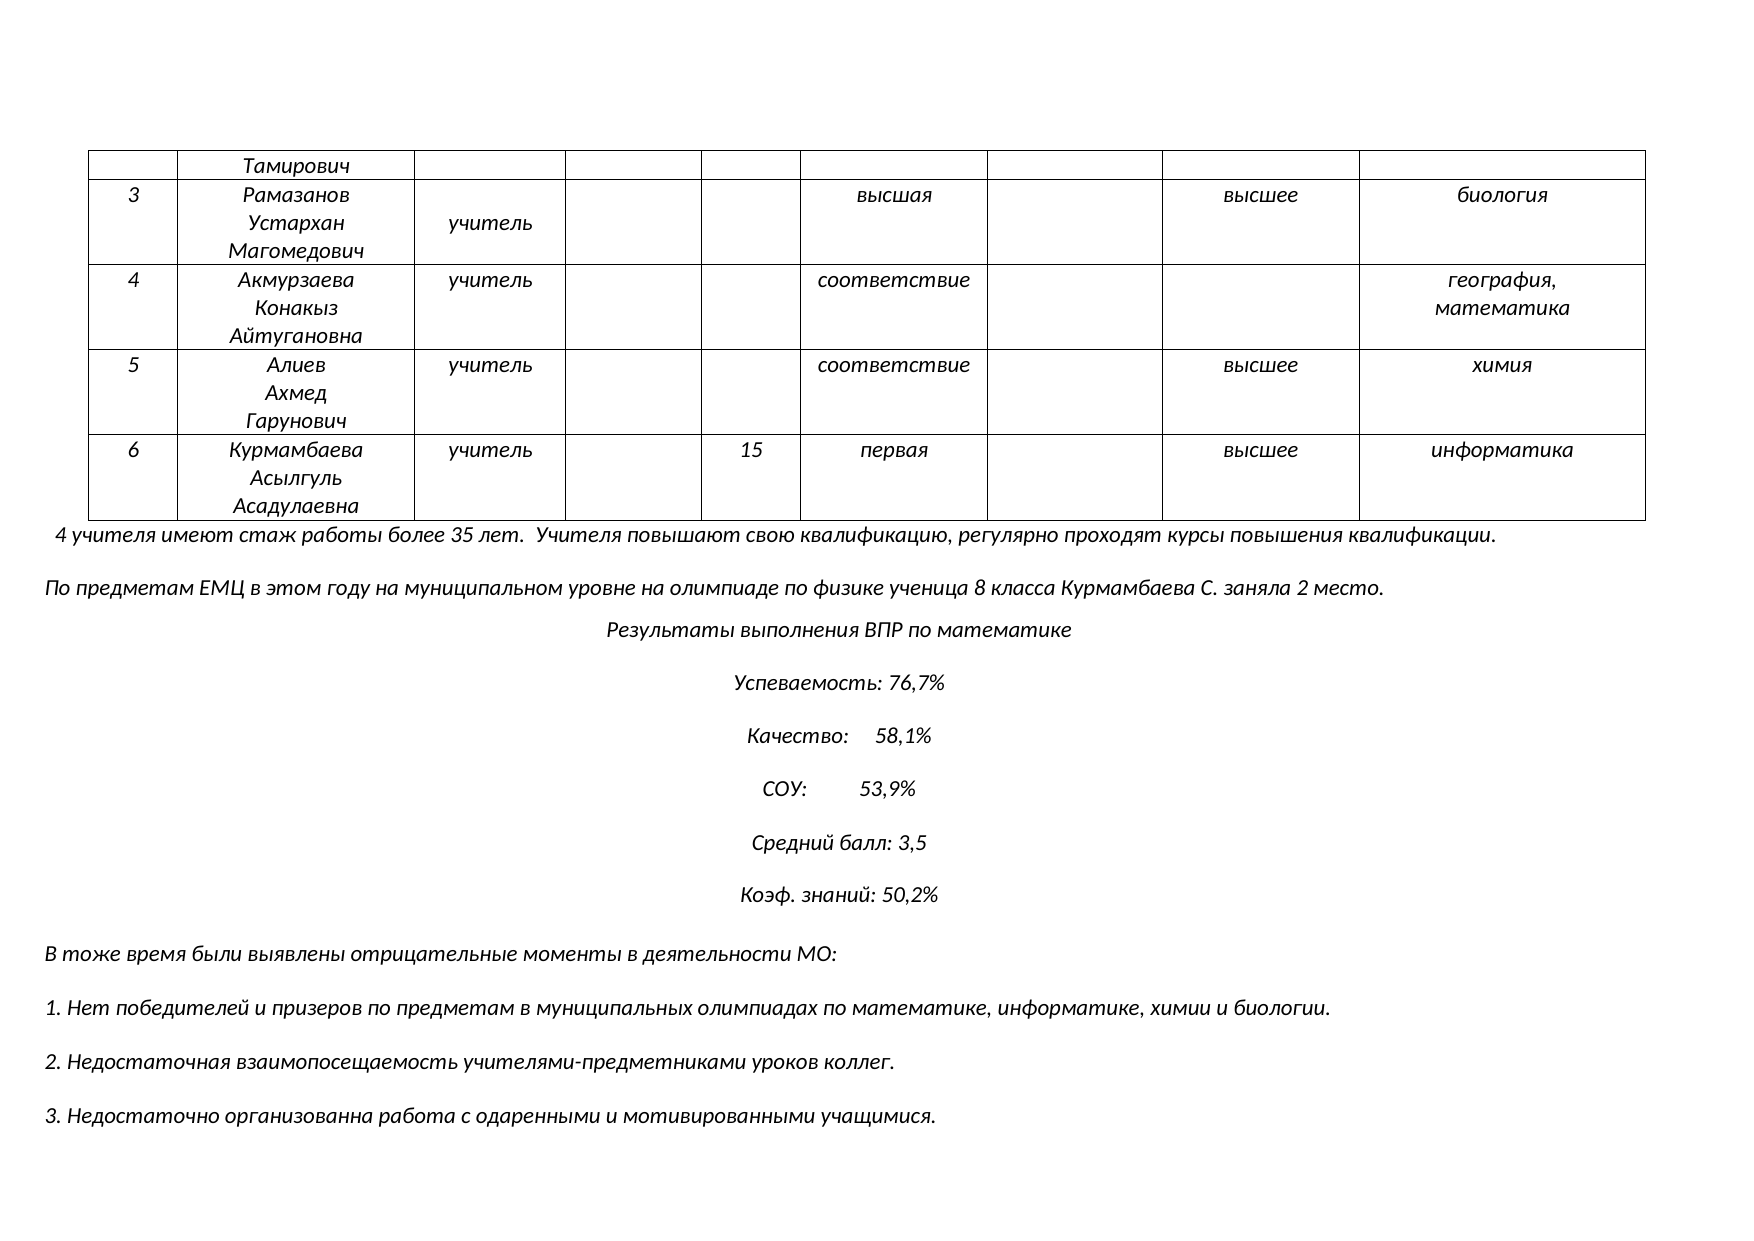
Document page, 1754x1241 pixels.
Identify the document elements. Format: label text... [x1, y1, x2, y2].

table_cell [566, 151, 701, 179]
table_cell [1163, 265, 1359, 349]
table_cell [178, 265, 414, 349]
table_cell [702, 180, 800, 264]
text Средний балл: 3,5 [44, 828, 1634, 856]
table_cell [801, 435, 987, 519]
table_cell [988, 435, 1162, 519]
text Качество: 58,1% [44, 722, 1634, 749]
text По предметам ЕМЦ в этом году на муниципальном уровне на олимпиаде по физике ученица 8 класса Курмамбаева С. заняла 2 место. [44, 573, 1634, 602]
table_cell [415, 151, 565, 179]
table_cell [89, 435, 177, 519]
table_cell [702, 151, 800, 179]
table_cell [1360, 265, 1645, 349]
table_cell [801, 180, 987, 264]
text СОУ: 53,9% [44, 774, 1634, 803]
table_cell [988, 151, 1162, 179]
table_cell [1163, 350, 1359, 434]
text 2. Недостаточная взаимопосещаемость учителями-предметниками уроков коллег. [44, 1047, 1634, 1075]
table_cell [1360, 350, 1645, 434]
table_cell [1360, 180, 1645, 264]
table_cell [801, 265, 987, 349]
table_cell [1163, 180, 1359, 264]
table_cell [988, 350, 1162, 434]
text В тоже время были выявлены отрицательные моменты в деятельности МО: [44, 939, 1634, 967]
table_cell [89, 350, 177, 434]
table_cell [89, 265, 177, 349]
text Коэф. знаний: 50,2% [44, 881, 1634, 909]
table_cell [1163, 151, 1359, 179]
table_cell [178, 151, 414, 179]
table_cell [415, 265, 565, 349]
text Успеваемость: 76,7% [44, 668, 1634, 697]
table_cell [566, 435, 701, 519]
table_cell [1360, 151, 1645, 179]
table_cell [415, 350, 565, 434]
text 4 учителя имеют стаж работы более 35 лет. Учителя повышают свою квалификацию, регулярно проходят курсы повышения квалификации. [44, 521, 1634, 548]
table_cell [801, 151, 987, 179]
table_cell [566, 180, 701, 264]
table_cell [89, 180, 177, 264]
text 1. Нет победителей и призеров по предметам в муниципальных олимпиадах по математике, информатике, химии и биологии. [44, 993, 1634, 1021]
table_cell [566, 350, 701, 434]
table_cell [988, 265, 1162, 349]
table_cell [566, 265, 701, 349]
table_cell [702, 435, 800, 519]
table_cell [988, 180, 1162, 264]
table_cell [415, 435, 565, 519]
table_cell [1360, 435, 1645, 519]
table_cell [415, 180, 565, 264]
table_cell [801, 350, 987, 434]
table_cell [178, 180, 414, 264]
text 3. Недостаточно организованна работа с одаренными и мотивированными учащимися. [44, 1101, 1634, 1129]
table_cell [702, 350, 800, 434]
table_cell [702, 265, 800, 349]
text Результаты выполнения ВПР по математике [44, 616, 1634, 643]
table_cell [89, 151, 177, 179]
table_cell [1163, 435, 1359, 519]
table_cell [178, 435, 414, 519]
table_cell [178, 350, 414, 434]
